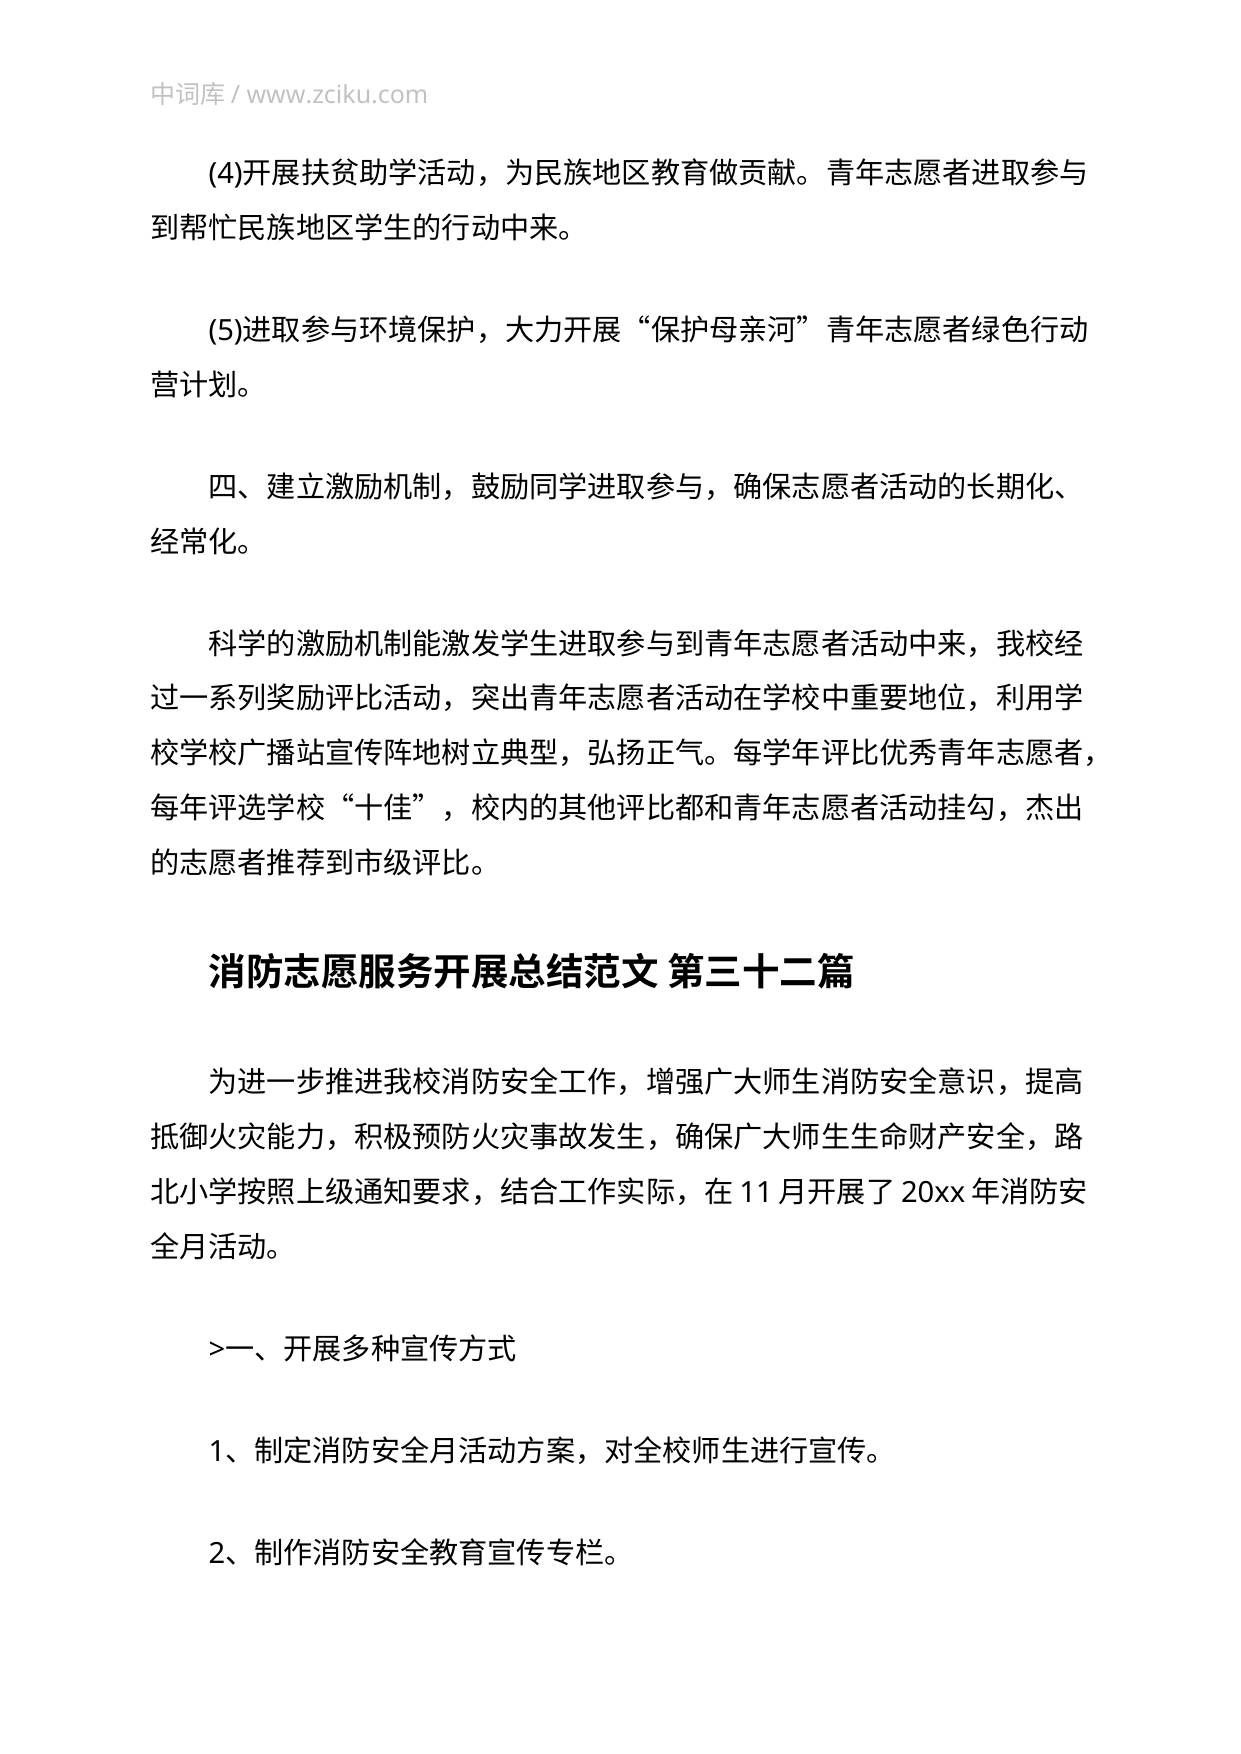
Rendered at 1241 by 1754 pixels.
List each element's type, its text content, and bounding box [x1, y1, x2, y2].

text 为进一步推进我校消防安全工作，增强广大师生消防安全意识，提高抵御火灾能力，积极预防火灾事故发生，确保广大师生生命财产安全，路北小学按照上级通知要求，结合工作实际，在11月开展了20xx年消防安全月活动。 [150, 1059, 1090, 1266]
text 1、制定消防安全月活动方案，对全校师生进行宣传。 [150, 1427, 1090, 1470]
text 科学的激励机制能激发学生进取参与到青年志愿者活动中来，我校经过一系列奖励评比活动，突出青年志愿者活动在学校中重要地位，利用学校学校广播站宣传阵地树立典型，弘扬正气。每学年评比优秀青年志愿者，每年评选学校“十佳”，校内的其他评比都和青年志愿者活动挂勾，杰出的志愿者推荐到市级评比。 [150, 620, 1090, 882]
text 2、制作消防安全教育宣传专栏。 [150, 1529, 1090, 1572]
text (4)开展扶贫助学活动，为民族地区教育做贡献。青年志愿者进取参与到帮忙民族地区学生的行动中来。 [150, 150, 1090, 247]
text (5)进取参与环境保护，大力开展“保护母亲河”青年志愿者绿色行动营计划。 [150, 307, 1090, 404]
text 消防志愿服务开展总结范文 第三十二篇 [150, 942, 1090, 996]
text 四、建立激励机制，鼓励同学进取参与，确保志愿者活动的长期化、经常化。 [150, 463, 1090, 561]
text >一、开展多种宣传方式 [150, 1326, 1090, 1368]
